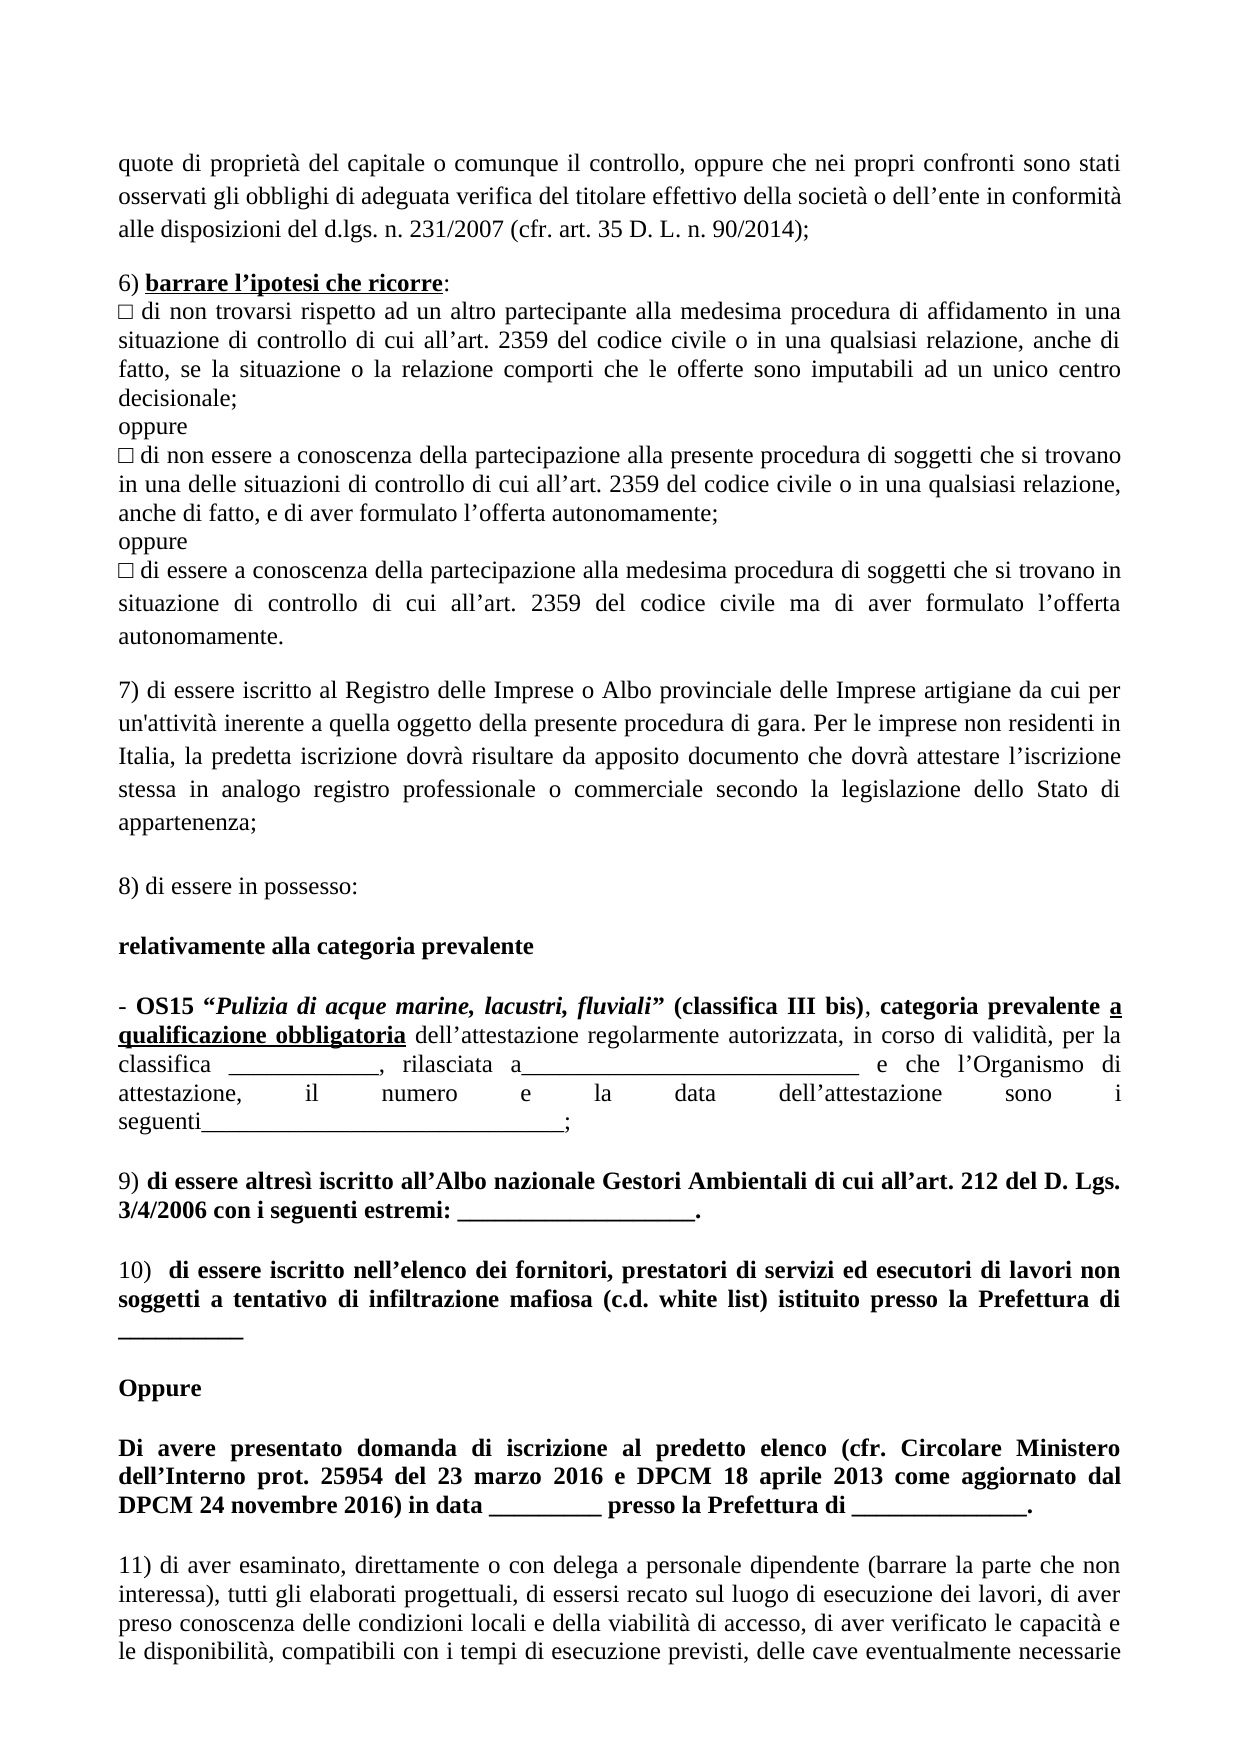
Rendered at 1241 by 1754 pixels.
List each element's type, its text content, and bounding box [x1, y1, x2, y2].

text 6) barrare l’ipotesi che ricorre: [118, 268, 1122, 296]
text Di avere presentato domanda di iscrizione al predetto elenco (cfr. Circolare Ministero dell’Interno prot. 25954 del 23 marzo 2016 e DPCM 18 aprile 2013 come aggiornato dal DPCM 24 novembre 2016) in data _________ presso la Prefettura di ______________. [118, 1433, 1122, 1519]
text □ di essere a conoscenza della partecipazione alla medesima procedura di soggetti che si trovano in situazione di controllo di cui all’art. 2359 del codice civile ma di aver formulato l’offerta autonomamente. [118, 555, 1122, 650]
text - OS15 “Pulizia di acque marine, lacustri, fluviali” (classifica III bis), categoria prevalente a qualificazione obbligatoria dell’attestazione regolarmente autorizzata, in corso di validità, per la classifica ____________, rilasciata a___________________________ e che l’Organismo di attestazione, il numero e la data dell’attestazione sono i seguenti_____________________________; [118, 991, 1122, 1135]
text 10) di essere iscritto nell’elenco dei fornitori, prestatori di servizi ed esecutori di lavori non soggetti a tentativo di infiltrazione mafiosa (c.d. white list) istituito presso la Prefettura di __________ [118, 1255, 1122, 1341]
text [118, 148, 1122, 242]
text 7) di essere iscritto al Registro delle Imprese o Albo provinciale delle Imprese artigiane da cui per un'attività inerente a quella oggetto della presente procedura di gara. Per le imprese non residenti in Italia, la predetta iscrizione dovrà risultare da apposito documento che dovrà attestare l’iscrizione stessa in analogo registro professionale o commerciale secondo la legislazione dello Stato di appartenenza; [118, 675, 1122, 836]
text oppure [118, 411, 1122, 440]
text relativamente alla categoria prevalente [118, 931, 1122, 960]
text 9) di essere altresì iscritto all’Albo nazionale Gestori Ambientali di cui all’art. 212 del D. Lgs. 3/4/2006 con i seguenti estremi: ___________________. [118, 1166, 1122, 1224]
text □ di non essere a conoscenza della partecipazione alla presente procedura di soggetti che si trovano in una delle situazioni di controllo di cui all’art. 2359 del codice civile o in una qualsiasi relazione, anche di fatto, e di aver formulato l’offerta autonomamente; [118, 440, 1122, 526]
text oppure [118, 526, 1122, 555]
text 8) di essere in possesso: [118, 871, 1122, 900]
text Oppure [118, 1373, 1122, 1401]
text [118, 1550, 1122, 1665]
text □ di non trovarsi rispetto ad un altro partecipante alla medesima procedura di affidamento in una situazione di controllo di cui all’art. 2359 del codice civile o in una qualsiasi relazione, anche di fatto, se la situazione o la relazione comporti che le offerte sono imputabili ad un unico centro decisionale; [118, 296, 1122, 411]
